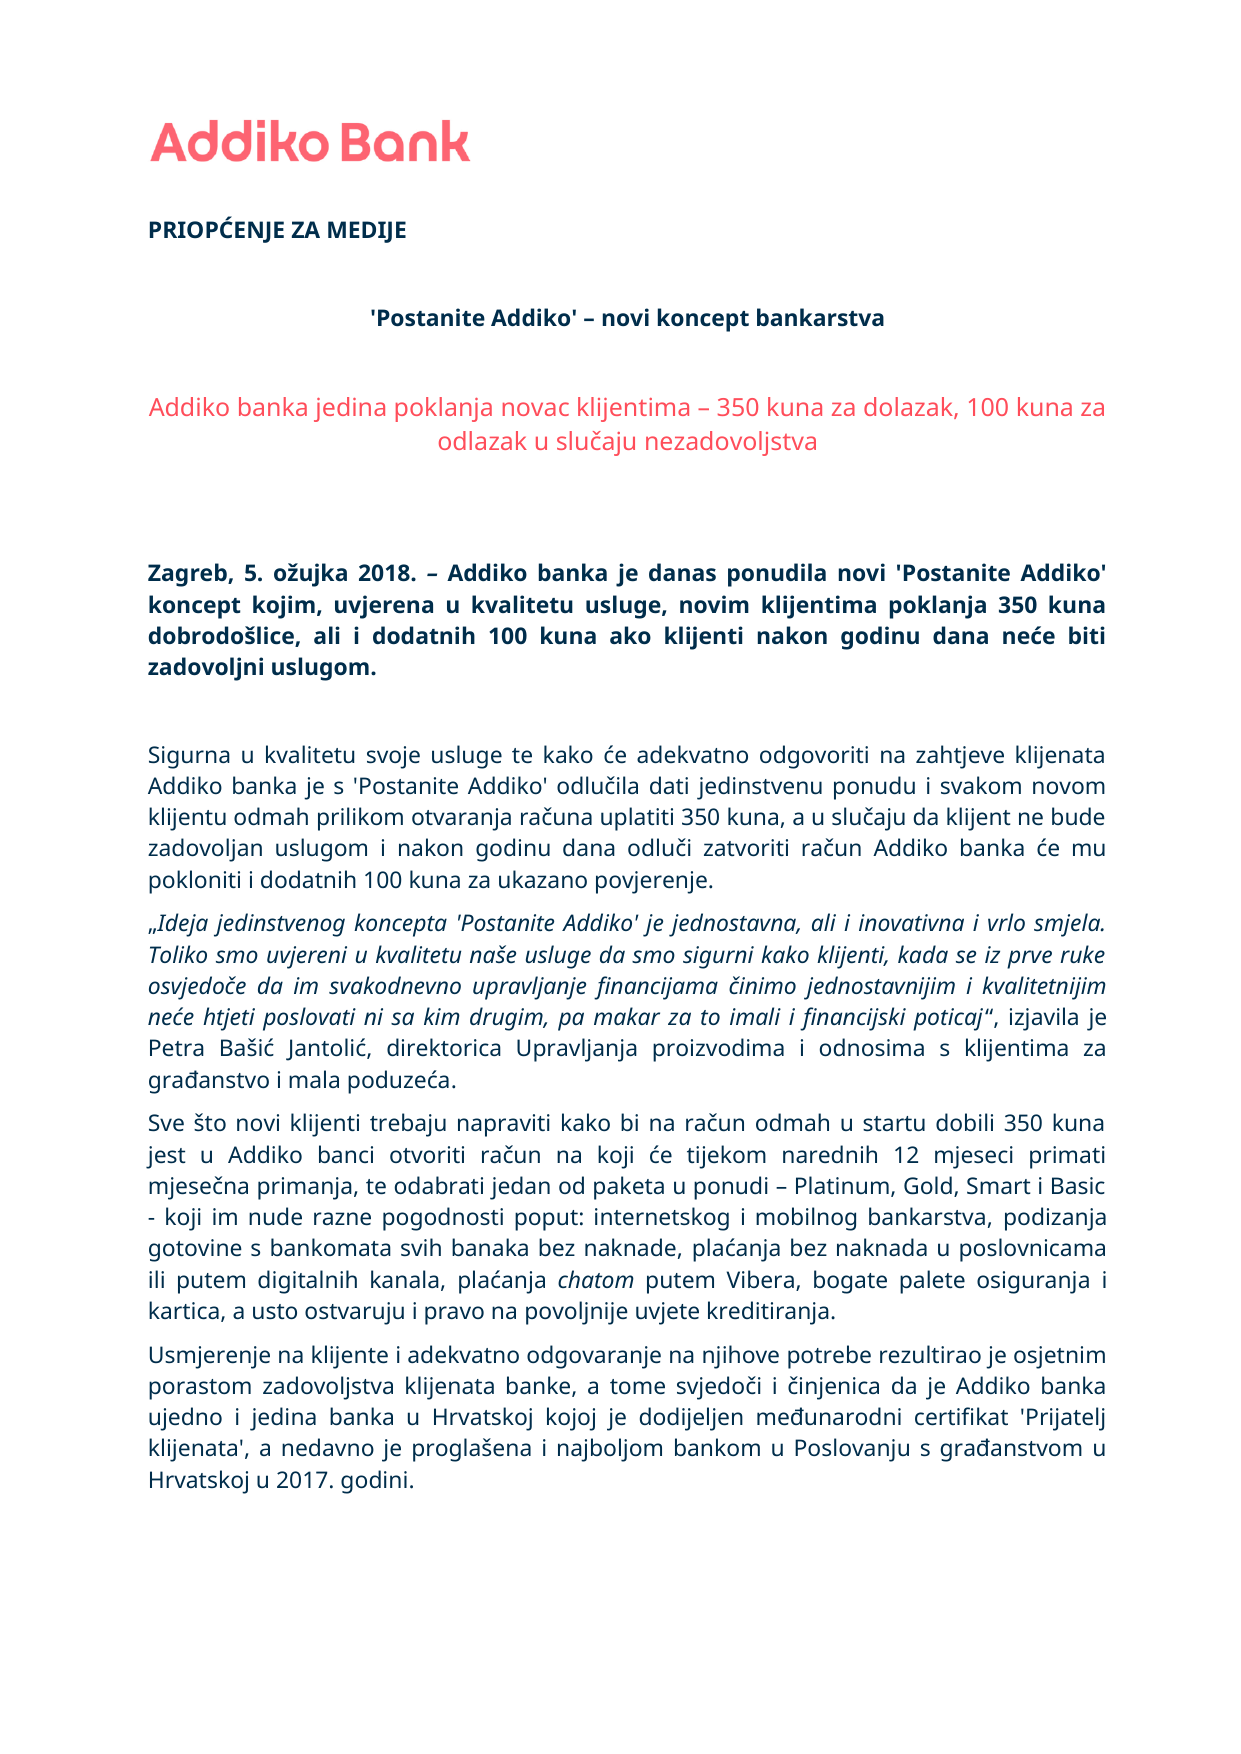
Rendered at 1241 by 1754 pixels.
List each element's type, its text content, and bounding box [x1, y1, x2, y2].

text Usmjerenje na klijente i adekvatno odgovaranje na njihove potrebe rezultirao je osjetnim porastom zadovoljstva klijenata banke, a tome svjedoči i činjenica da je Addiko banka ujedno i jedina banka u Hrvatskoj kojoj je dodijeljen međunarodni certifikat 'Prijatelj klijenata', a nedavno je proglašena i najboljom bankom u Poslovanju s građanstvom u Hrvatskoj u 2017. godini. [148, 1338, 1107, 1495]
picture [147, 118, 473, 162]
text Sve što novi klijenti trebaju napraviti kako bi na račun odmah u startu dobili 350 kuna jest u Addiko banci otvoriti račun na koji će tijekom narednih 12 mjeseci primati mjesečna primanja, te odabrati jedan od paketa u ponudi – Platinum, Gold, Smart i Basic - koji im nude razne pogodnosti poput: internetskog i mobilnog bankarstva, podizanja gotovine s bankomata svih banaka bez naknade, plaćanja bez naknada u poslovnicama ili putem digitalnih kanala, plaćanja chatom putem Vibera, bogate palete osiguranja i kartica, a usto ostvaruju i pravo na povoljnije uvjete kreditiranja. [148, 1107, 1107, 1326]
text 'Postanite Addiko' – novi koncept bankarstva [148, 302, 1107, 333]
text PRIOPĆENJE ZA MEDIJE [148, 214, 1107, 245]
text Sigurna u kvalitetu svoje usluge te kako će adekvatno odgovoriti na zahtjeve klijenata Addiko banka je s 'Postanite Addiko' odlučila dati jedinstvenu ponudu i svakom novom klijentu odmah prilikom otvaranja računa uplatiti 350 kuna, a u slučaju da klijent ne bude zadovoljan uslugom i nakon godinu dana odluči zatvoriti račun Addiko banka će mu pokloniti i dodatnih 100 kuna za ukazano povjerenje. [148, 738, 1107, 895]
text Zagreb, 5. ožujka 2018. – Addiko banka je danas ponudila novi 'Postanite Addiko' koncept kojim, uvjerena u kvalitetu usluge, novim klijentima poklanja 350 kuna dobrodošlice, ali i dodatnih 100 kuna ako klijenti nakon godinu dana neće biti zadovoljni uslugom. [148, 557, 1107, 682]
text Addiko banka jedina poklanja novac klijentima – 350 kuna za dolazak, 100 kuna za odlazak u slučaju nezadovoljstva [148, 389, 1107, 457]
text „Ideja jedinstvenog koncepta 'Postanite Addiko' je jednostavna, ali i inovativna i vrlo smjela. Toliko smo uvjereni u kvalitetu naše usluge da smo sigurni kako klijenti, kada se iz prve ruke osvjedoče da im svakodnevno upravljanje financijama činimo jednostavnijim i kvalitetnijim neće htjeti poslovati ni sa kim drugim, pa makar za to imali i financijski poticaj“, izjavila je Petra Bašić Jantolić, direktorica Upravljanja proizvodima i odnosima s klijentima za građanstvo i mala poduzeća. [148, 907, 1107, 1095]
